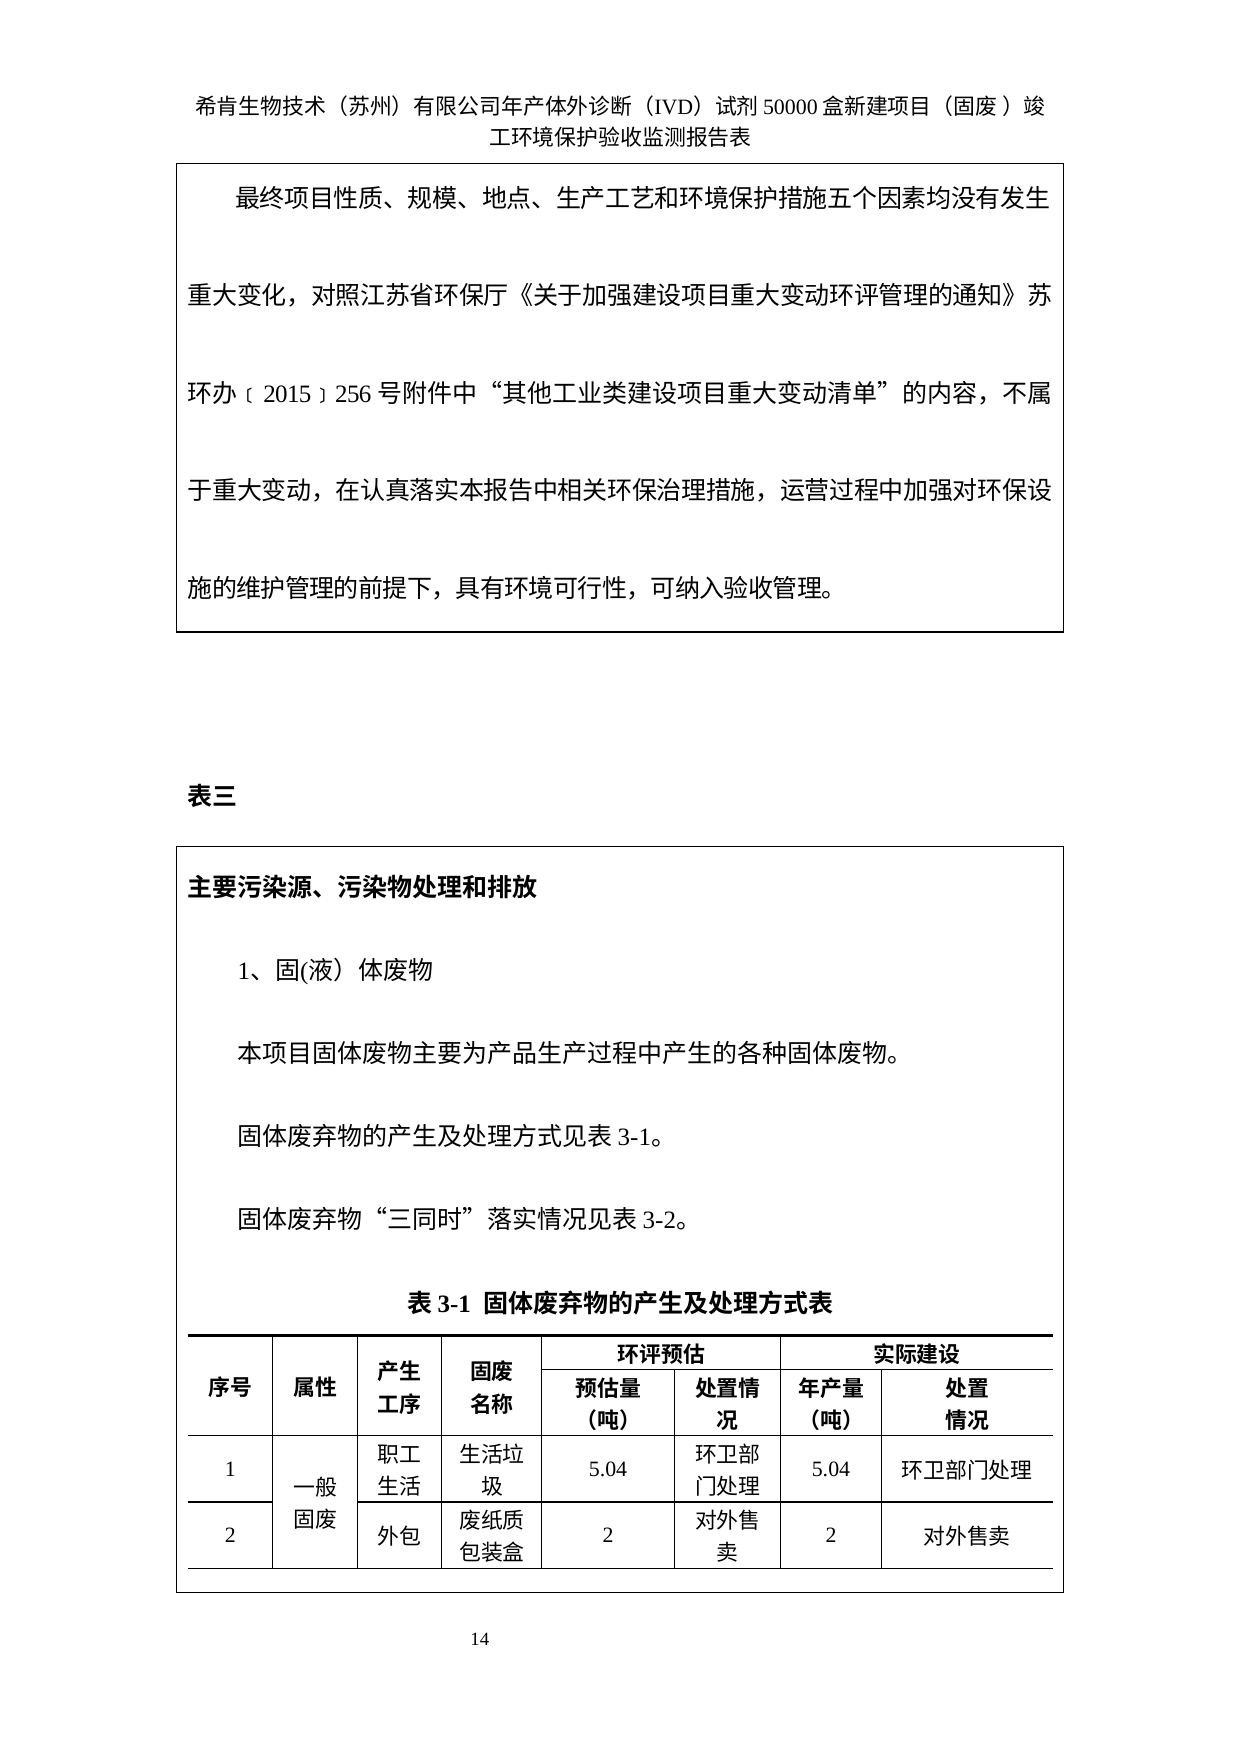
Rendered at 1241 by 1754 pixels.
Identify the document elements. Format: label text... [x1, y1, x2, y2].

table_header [177, 847, 1063, 1592]
subtitle 表三 [187, 762, 1053, 827]
